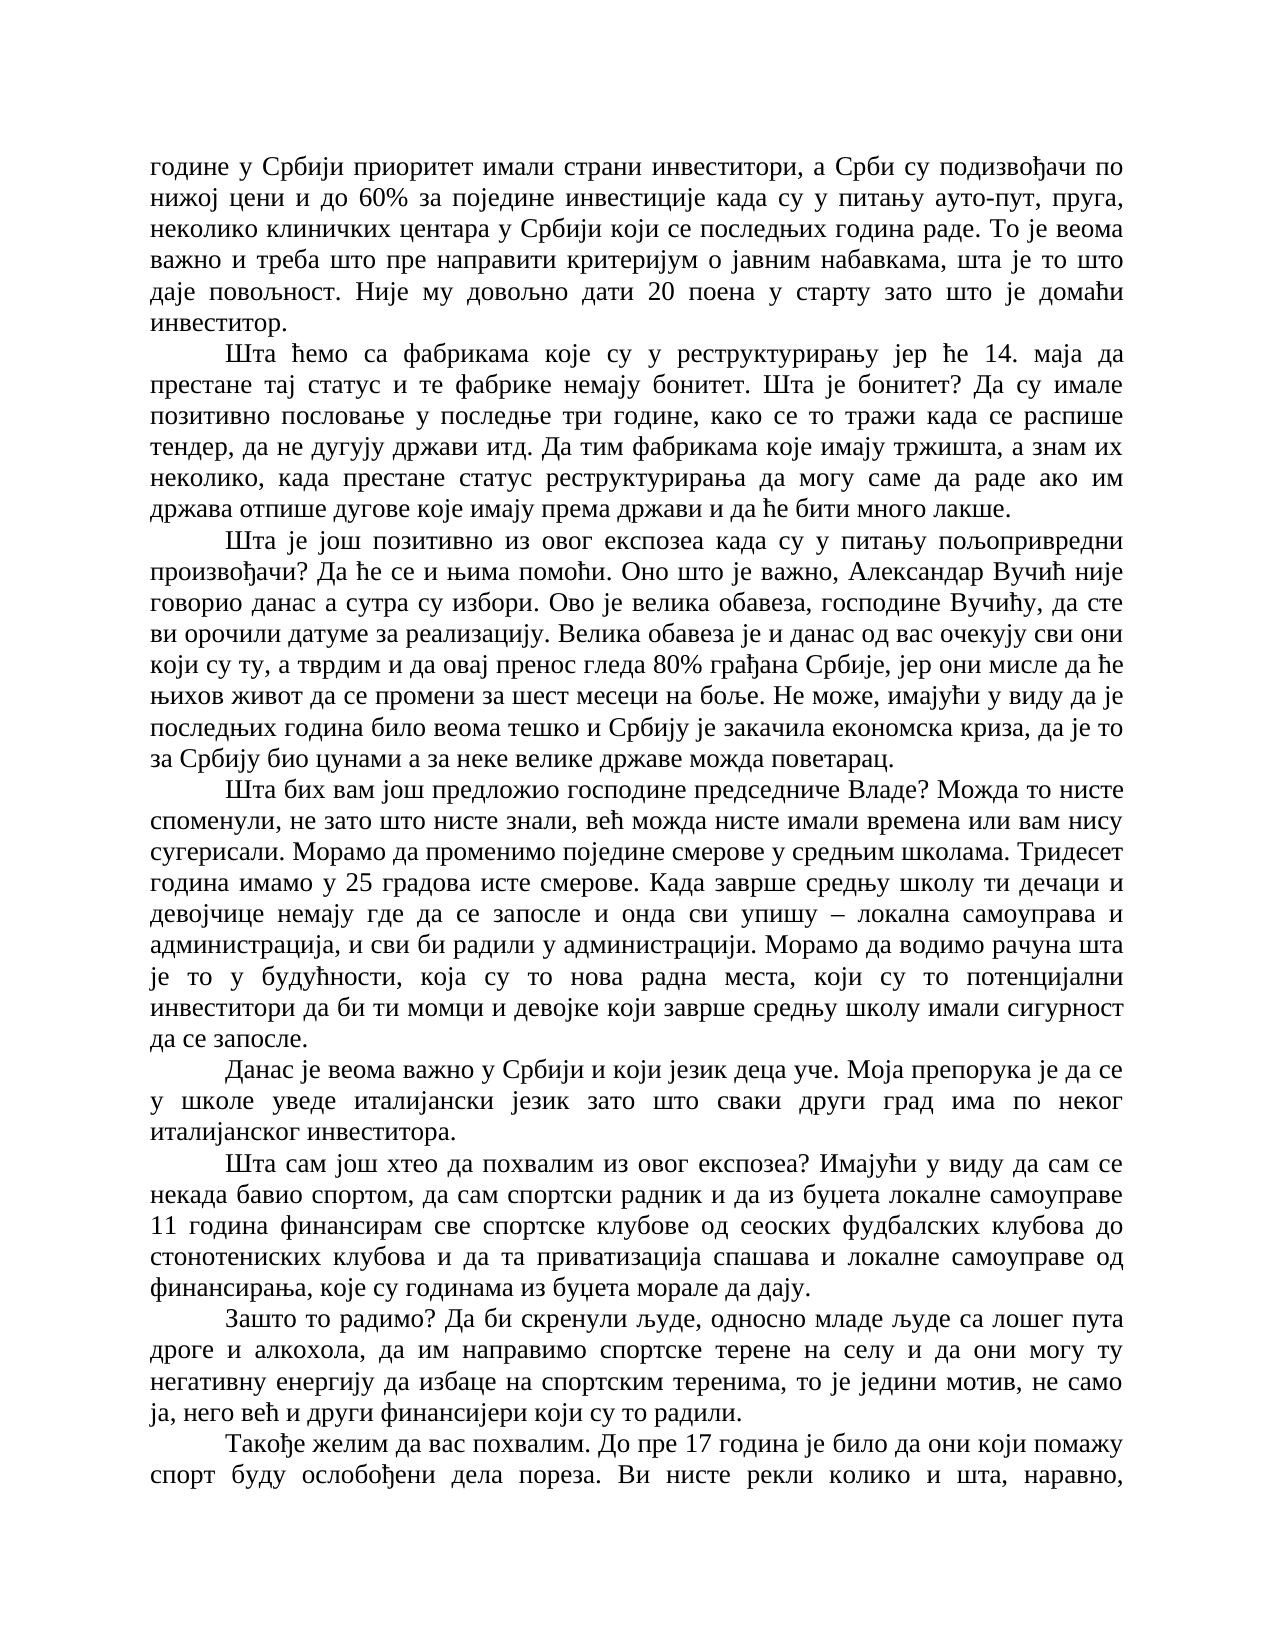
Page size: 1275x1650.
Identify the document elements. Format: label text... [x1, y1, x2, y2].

text Зашто то радимо? Да би скренули људе, односно младе људе са лошег пута дроге и алкохола, да им направимо спортске терене на селу и да они могу ту негативну енергију да избаце на спортским теренима, то је једини мотив, не само ја, него већ и други финансијери који су то радили. [150, 1302, 1125, 1427]
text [150, 150, 1125, 337]
text Шта бих вам још предложио господине председниче Владе? Можда то нисте споменули, не зато што нисте знали, већ можда нисте имали времена или вам нису сугерисали. Морамо да променимо поједине смерове у средњим школама. Тридесет година имамо у 25 градова исте смерове. Када заврше средњу школу ти дечаци и девојчице немају где да се запосле и онда сви упишу – локална самоуправа и администрација, и сви би радили у администрацији. Морамо да водимо рачуна шта је то у будућности, која су то нова радна места, који су то потенцијални инвеститори да би ти момци и девојке који заврше средњу школу имали сигурност да се запосле. [150, 773, 1125, 1053]
text Шта је још позитивно из овог експозеа када су у питању пољопривредни произвођачи? Да ће се и њима помоћи. Оно што је важно, Александар Вучић није говорио данас а сутра су избори. Ово је велика обавеза, господине Вучићу, да сте ви орочили датуме за реализацију. Велика обавеза је и данас од вас очекују сви они који су ту, а тврдим и да овај пренос гледа 80% грађана Србије, јер они мисле да ће њихов живот да се промени за шест месеци на боље. Не може, имајући у виду да је последњих година било веома тешко и Србију је закачила економска криза, да је то за Србију био цунами а за неке велике државе можда поветарац. [150, 524, 1125, 773]
text Данас је веома важно у Србији и који језик деца уче. Моја препорука је да се у школе уведе италијански језик зато што сваки други град има по неког италијанског инвеститора. [150, 1053, 1125, 1147]
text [150, 1427, 1125, 1489]
text Шта сам још хтео да похвалим из овог експозеа? Имајући у виду да сам се некада бавио спортом, да сам спортски радник и да из буџета локалне самоуправе 11 година финансирам све спортске клубове од сеоских фудбалских клубова до стонотениских клубова и да та приватизација спашава и локалне самоуправе од финансирања, које су годинама из буџета морале да дају. [150, 1147, 1125, 1302]
text Шта ћемо са фабрикама које су у реструктурирању јер ће 14. маја да престане тај статус и те фабрике немају бонитет. Шта је бонитет? Да су имале позитивно пословање у последње три године, како се то тражи када се распише тендер, да не дугују држави итд. Да тим фабрикама које имају тржишта, а знам их неколико, када престане статус реструктурирања да могу саме да раде ако им држава отпише дугове које имају према држави и да ће бити много лакше. [150, 337, 1125, 524]
